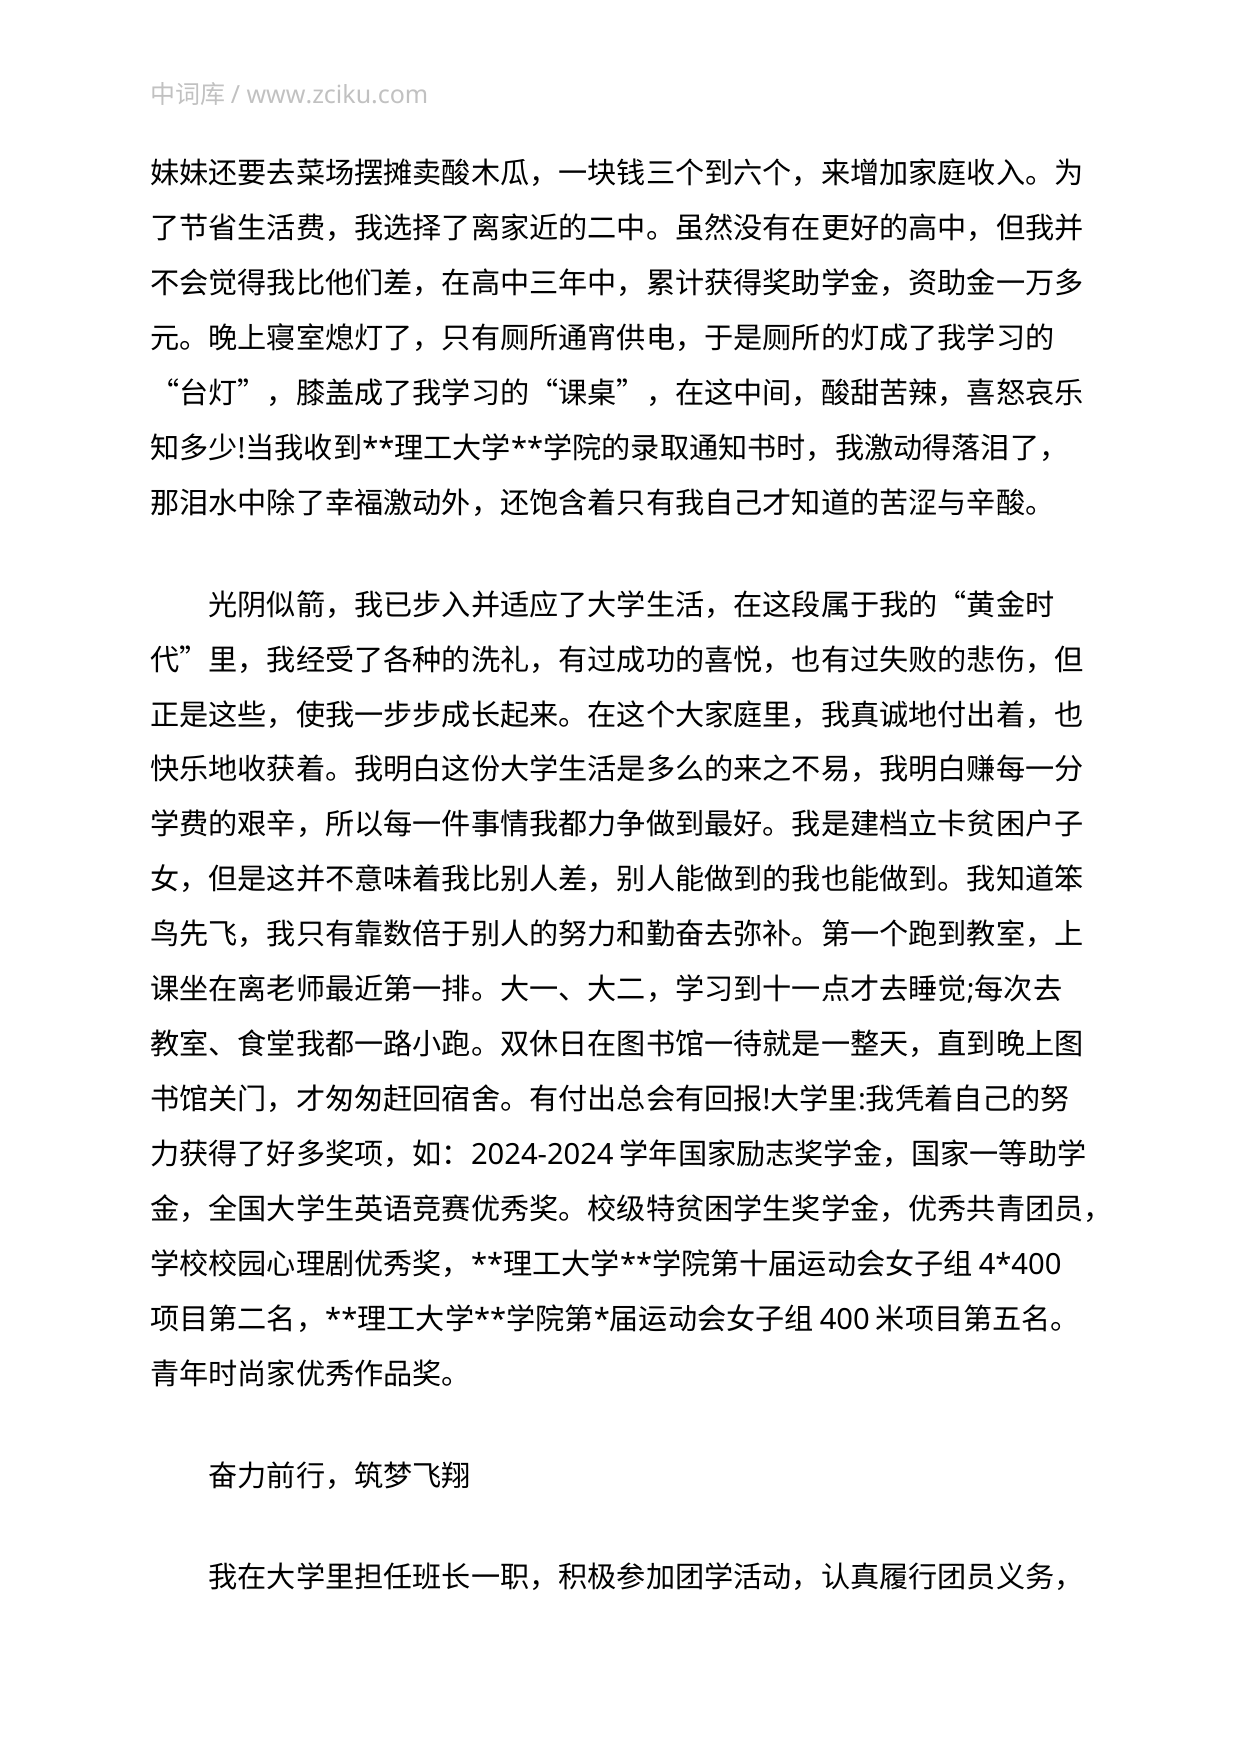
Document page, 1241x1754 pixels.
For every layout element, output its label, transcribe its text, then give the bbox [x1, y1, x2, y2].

text 奋力前行，筑梦飞翔 [150, 1452, 1090, 1494]
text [150, 1554, 1090, 1596]
text 光阴似箭，我已步入并适应了大学生活，在这段属于我的“黄金时代”里，我经受了各种的洗礼，有过成功的喜悦，也有过失败的悲伤，但正是这些，使我一步步成长起来。在这个大家庭里，我真诚地付出着，也快乐地收获着。我明白这份大学生活是多么的来之不易，我明白赚每一分学费的艰辛，所以每一件事情我都力争做到最好。我是建档立卡贫困户子女，但是这并不意味着我比别人差，别人能做到的我也能做到。我知道笨鸟先飞，我只有靠数倍于别人的努力和勤奋去弥补。第一个跑到教室，上课坐在离老师最近第一排。大一、大二，学习到十一点才去睡觉;每次去教室、食堂我都一路小跑。双休日在图书馆一待就是一整天，直到晚上图书馆关门，才匆匆赶回宿舍。有付出总会有回报!大学里:我凭着自己的努力获得了好多奖项，如：2024-2024学年国家励志奖学金，国家一等助学金，全国大学生英语竞赛优秀奖。校级特贫困学生奖学金，优秀共青团员，学校校园心理剧优秀奖，**理工大学**学院第十届运动会女子组4*400项目第二名，**理工大学**学院第*届运动会女子组400米项目第五名。青年时尚家优秀作品奖。 [150, 581, 1090, 1393]
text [150, 150, 1090, 522]
